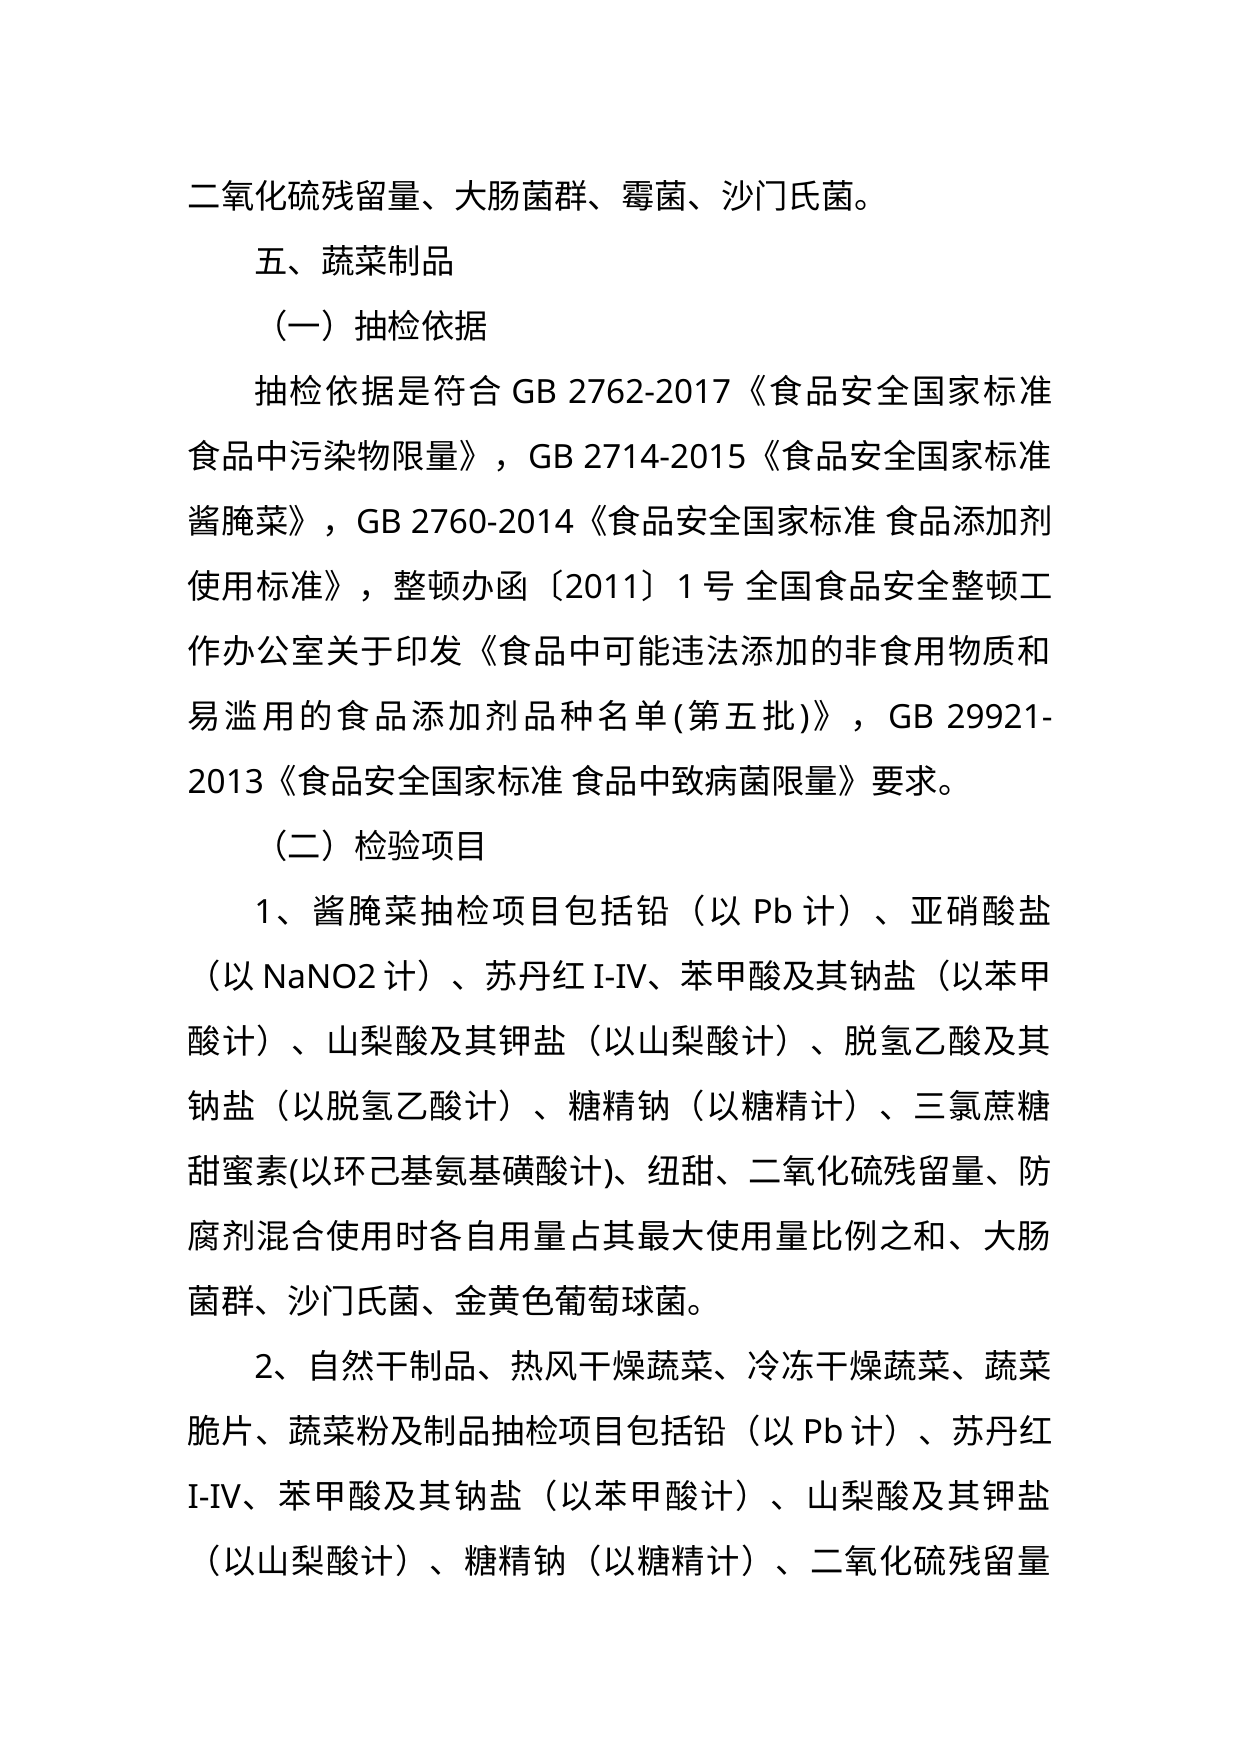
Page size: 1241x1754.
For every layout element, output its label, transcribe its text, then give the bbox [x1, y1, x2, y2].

text 抽检依据是符合GB 2762-2017《食品安全国家标准 食品中污染物限量》，GB 2714-2015《食品安全国家标准 酱腌菜》，GB 2760-2014《食品安全国家标准 食品添加剂使用标准》，整顿办函〔2011〕1号 全国食品安全整顿工作办公室关于印发《食品中可能违法添加的非食用物质和易滥用的食品添加剂品种名单(第五批)》，GB 29921-2013《食品安全国家标准 食品中致病菌限量》要求。 [187, 357, 1053, 812]
text 五、蔬菜制品 [187, 227, 1053, 292]
text （一）抽检依据 [187, 292, 1053, 357]
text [187, 162, 1053, 227]
text （二）检验项目 [187, 812, 1053, 877]
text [187, 1332, 1053, 1592]
text 1、酱腌菜抽检项目包括铅（以Pb计）、亚硝酸盐（以NaNO2计）、苏丹红I-IV、苯甲酸及其钠盐（以苯甲酸计）、山梨酸及其钾盐（以山梨酸计）、脱氢乙酸及其钠盐（以脱氢乙酸计）、糖精钠（以糖精计）、三氯蔗糖、甜蜜素(以环己基氨基磺酸计)、纽甜、二氧化硫残留量、防腐剂混合使用时各自用量占其最大使用量比例之和、大肠菌群、沙门氏菌、金黄色葡萄球菌。 [187, 877, 1053, 1332]
